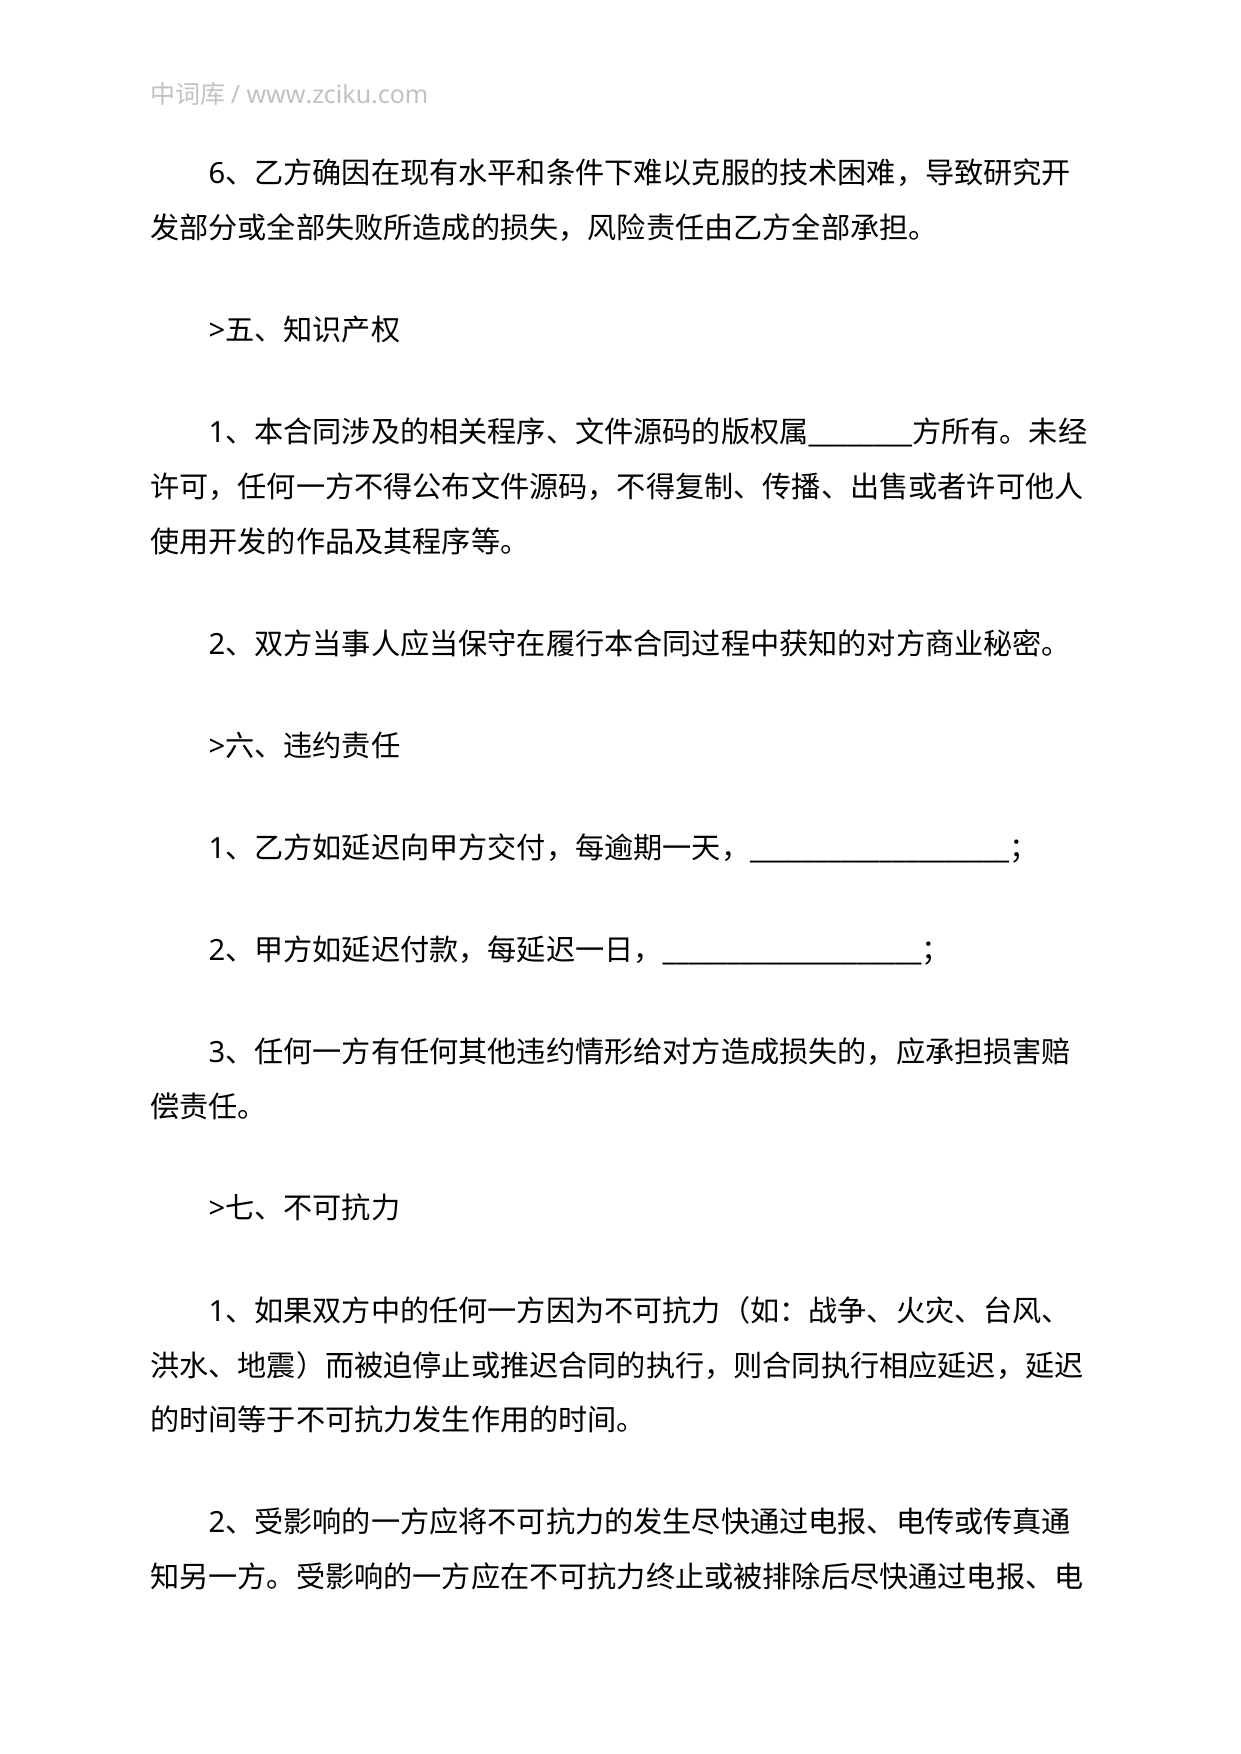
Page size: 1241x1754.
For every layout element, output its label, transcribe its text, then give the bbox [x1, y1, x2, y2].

text 3、任何一方有任何其他违约情形给对方造成损失的，应承担损害赔偿责任。 [150, 1028, 1090, 1126]
text 1、本合同涉及的相关程序、文件源码的版权属________方所有。未经许可，任何一方不得公布文件源码，不得复制、传播、出售或者许可他人使用开发的作品及其程序等。 [150, 409, 1090, 561]
text 6、乙方确因在现有水平和条件下难以克服的技术困难，导致研究开发部分或全部失败所造成的损失，风险责任由乙方全部承担。 [150, 150, 1090, 247]
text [150, 1499, 1090, 1596]
text >六、违约责任 [150, 722, 1090, 765]
text 1、如果双方中的任何一方因为不可抗力（如：战争、火灾、台风、洪水、地震）而被迫停止或推迟合同的执行，则合同执行相应延迟，延迟的时间等于不可抗力发生作用的时间。 [150, 1287, 1090, 1439]
text 1、乙方如延迟向甲方交付，每逾期一天，____________________； [150, 824, 1090, 867]
text >七、不可抗力 [150, 1185, 1090, 1227]
text 2、双方当事人应当保守在履行本合同过程中获知的对方商业秘密。 [150, 620, 1090, 663]
text 2、甲方如延迟付款，每延迟一日，____________________； [150, 926, 1090, 969]
text >五、知识产权 [150, 307, 1090, 349]
